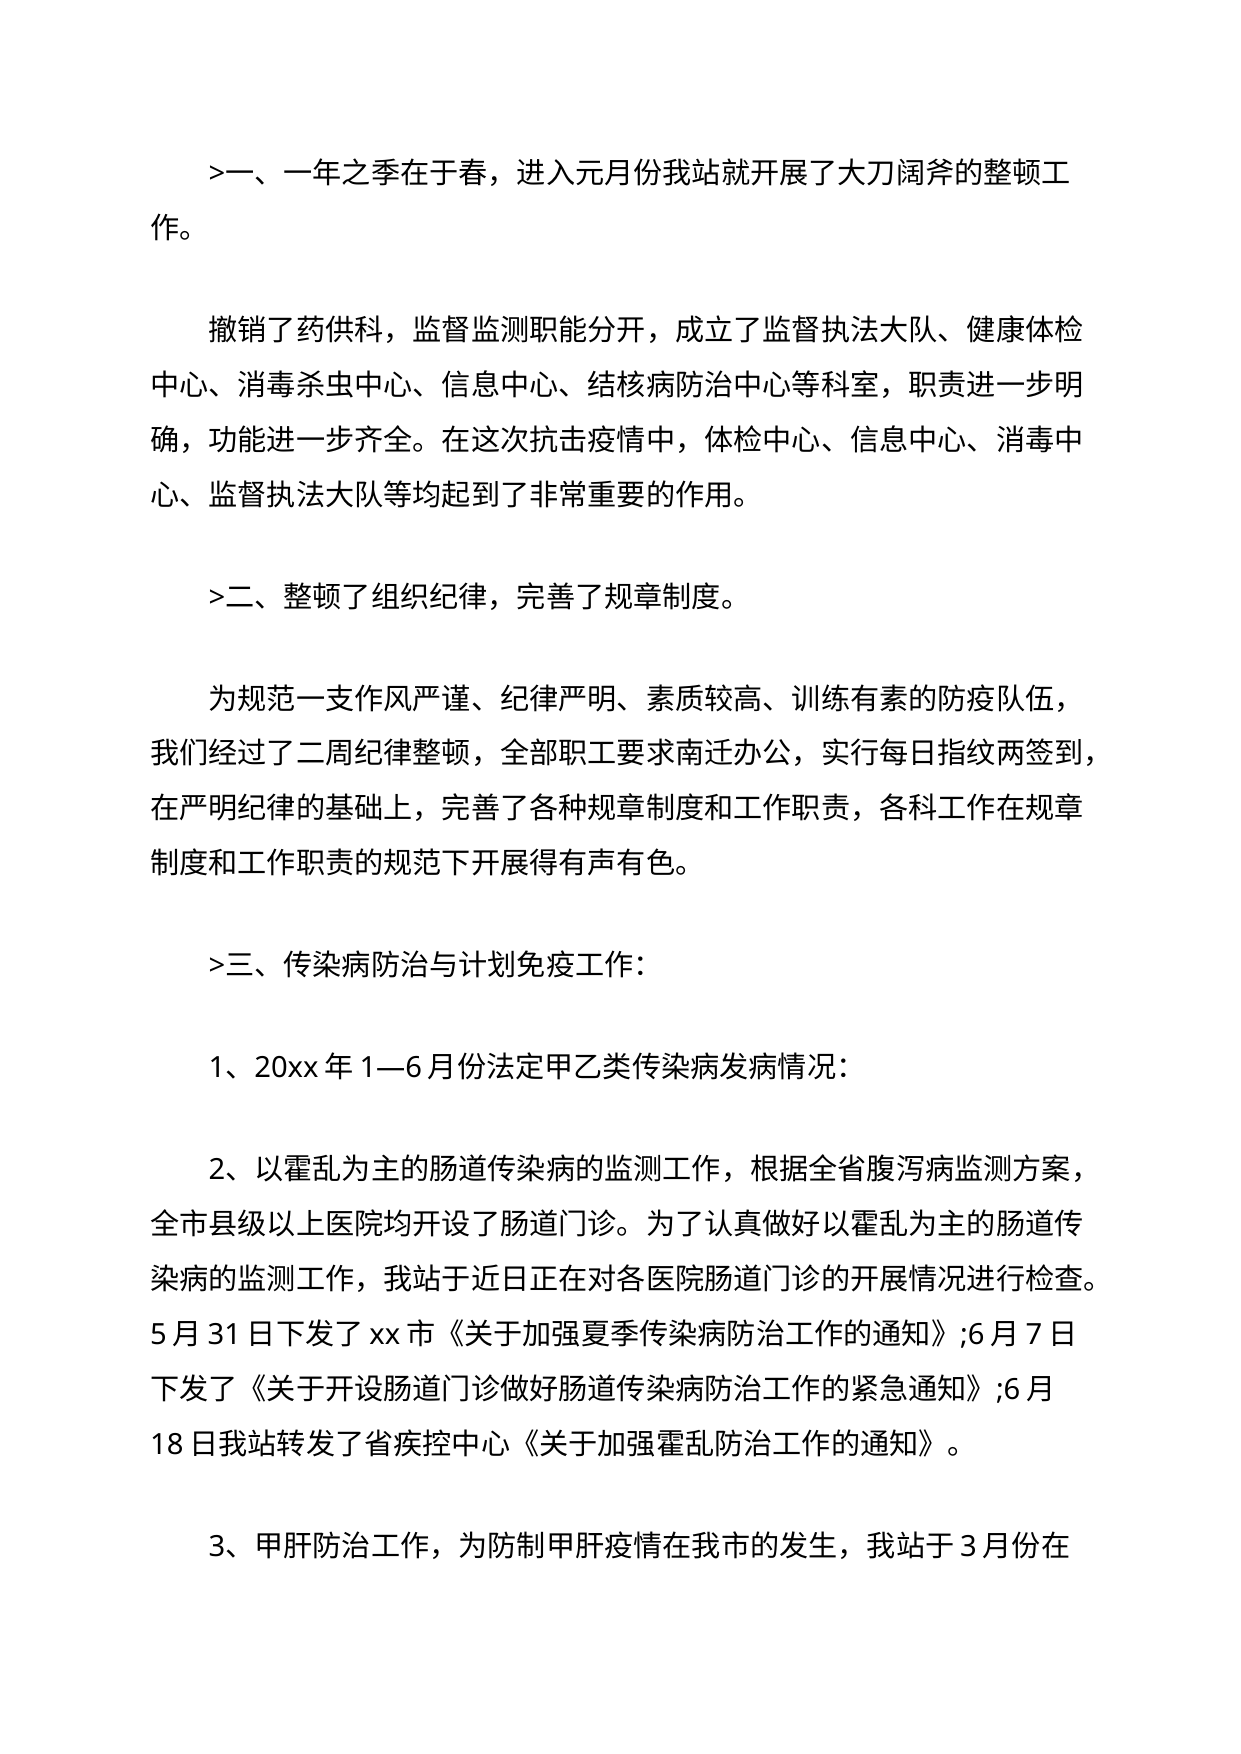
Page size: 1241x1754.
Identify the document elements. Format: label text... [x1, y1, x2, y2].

text >三、传染病防治与计划免疫工作： [150, 942, 1090, 984]
text 2、以霍乱为主的肠道传染病的监测工作，根据全省腹泻病监测方案，全市县级以上医院均开设了肠道门诊。为了认真做好以霍乱为主的肠道传染病的监测工作，我站于近日正在对各医院肠道门诊的开展情况进行检查。5月31日下发了xx市《关于加强夏季传染病防治工作的通知》;6月7日下发了《关于开设肠道门诊做好肠道传染病防治工作的紧急通知》;6月18日我站转发了省疾控中心《关于加强霍乱防治工作的通知》。 [150, 1146, 1090, 1463]
text 撤销了药供科，监督监测职能分开，成立了监督执法大队、健康体检中心、消毒杀虫中心、信息中心、结核病防治中心等科室，职责进一步明确，功能进一步齐全。在这次抗击疫情中，体检中心、信息中心、消毒中心、监督执法大队等均起到了非常重要的作用。 [150, 307, 1090, 514]
text >一、一年之季在于春，进入元月份我站就开展了大刀阔斧的整顿工作。 [150, 150, 1090, 247]
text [150, 1522, 1090, 1565]
text >二、整顿了组织纪律，完善了规章制度。 [150, 573, 1090, 616]
text 为规范一支作风严谨、纪律严明、素质较高、训练有素的防疫队伍，我们经过了二周纪律整顿，全部职工要求南迁办公，实行每日指纹两签到，在严明纪律的基础上，完善了各种规章制度和工作职责，各科工作在规章制度和工作职责的规范下开展得有声有色。 [150, 675, 1090, 882]
text 1、20xx年1—6月份法定甲乙类传染病发病情况： [150, 1044, 1090, 1086]
